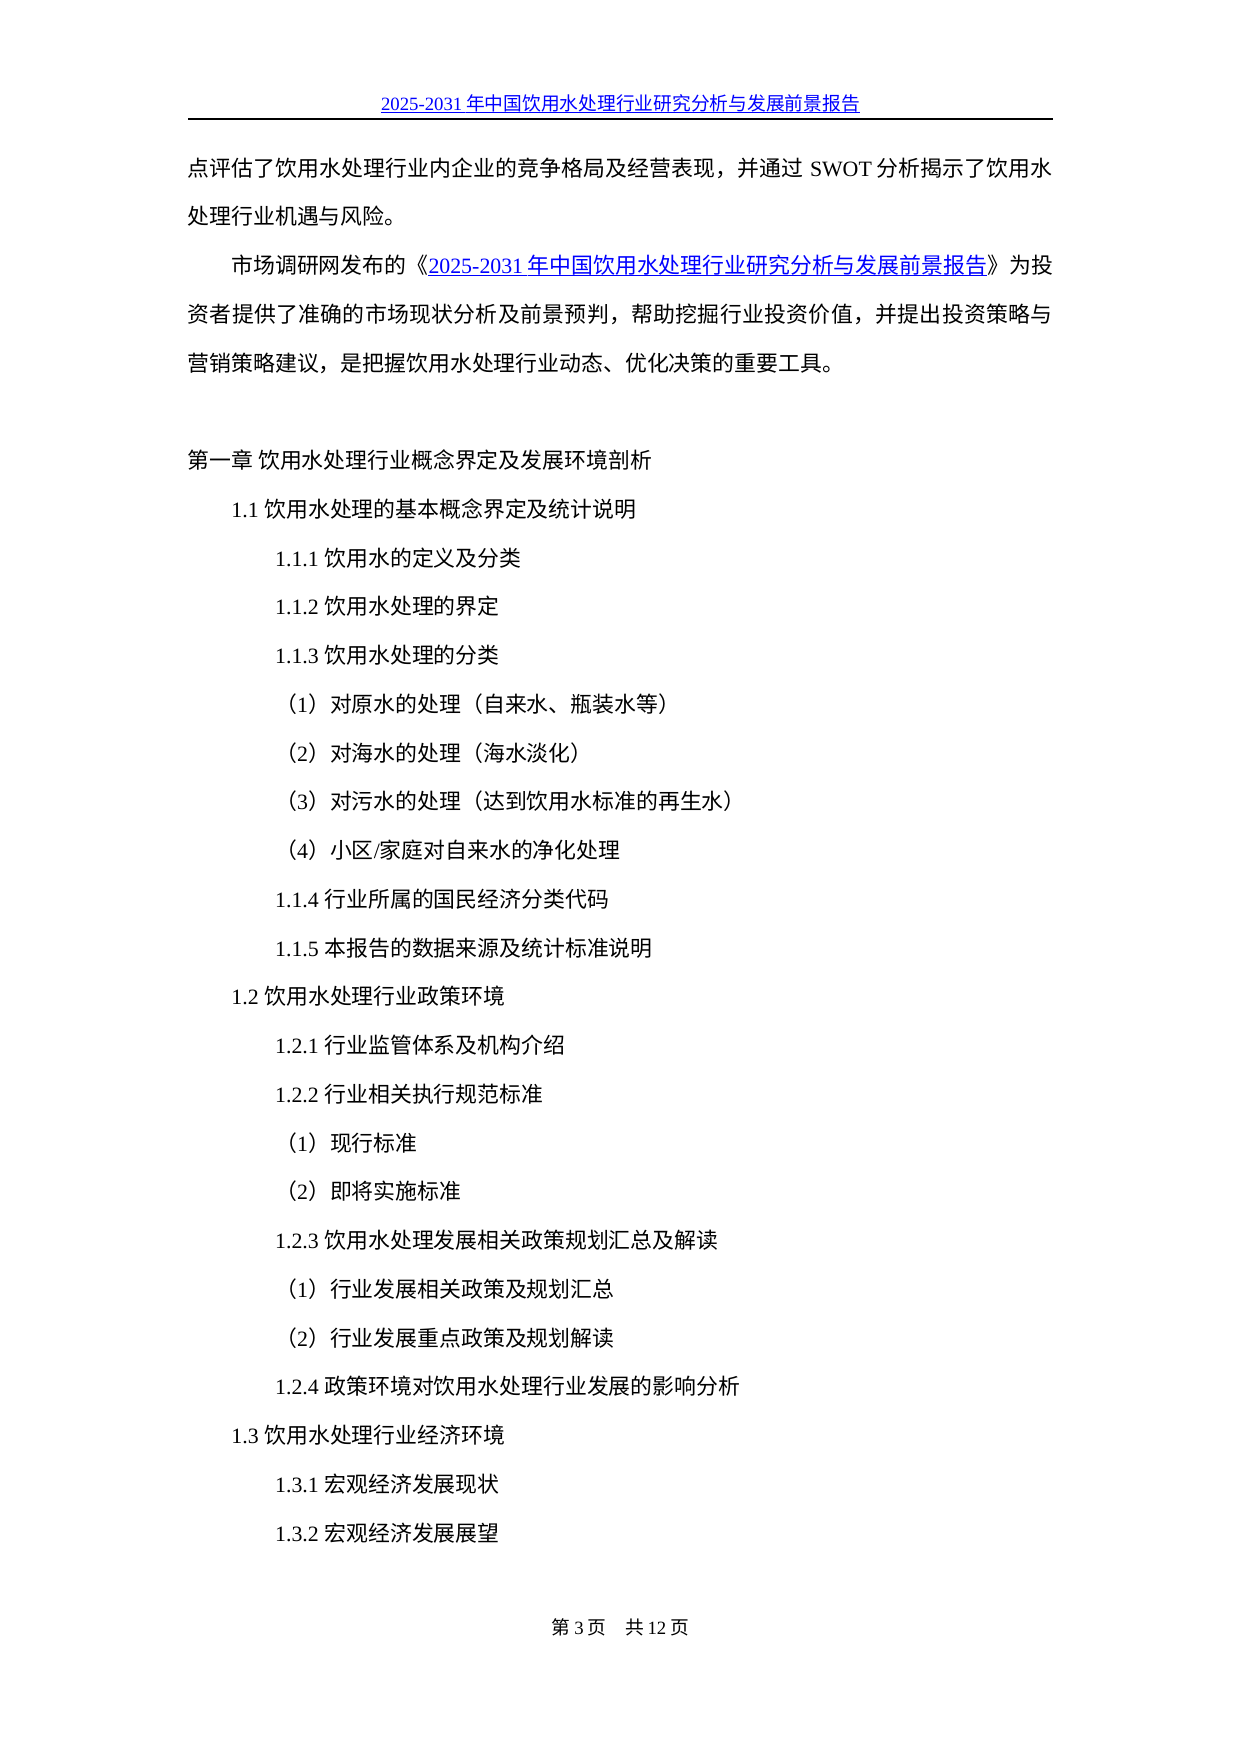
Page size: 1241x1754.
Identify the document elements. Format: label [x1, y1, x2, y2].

text [187, 150, 1053, 1548]
